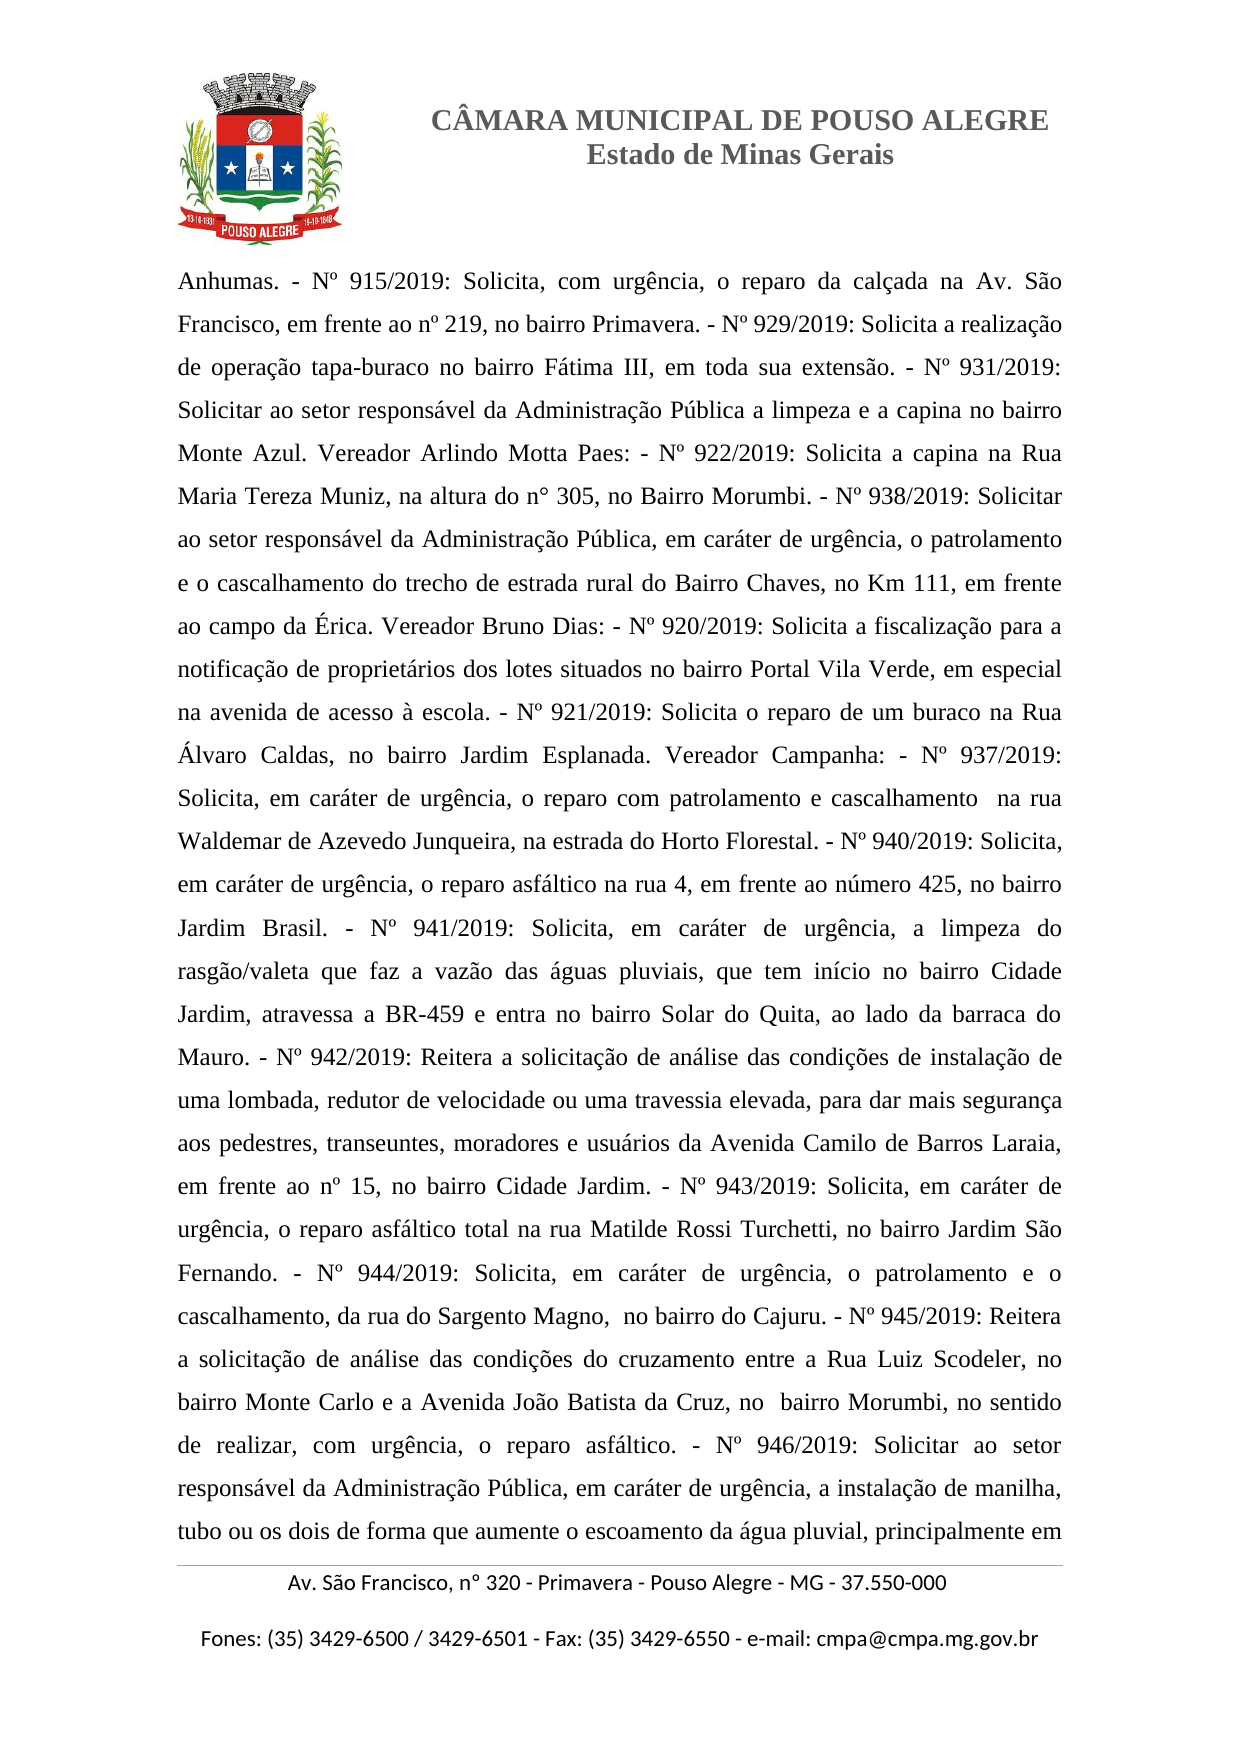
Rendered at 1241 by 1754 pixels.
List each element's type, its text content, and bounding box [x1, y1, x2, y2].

picture [177, 73, 342, 245]
